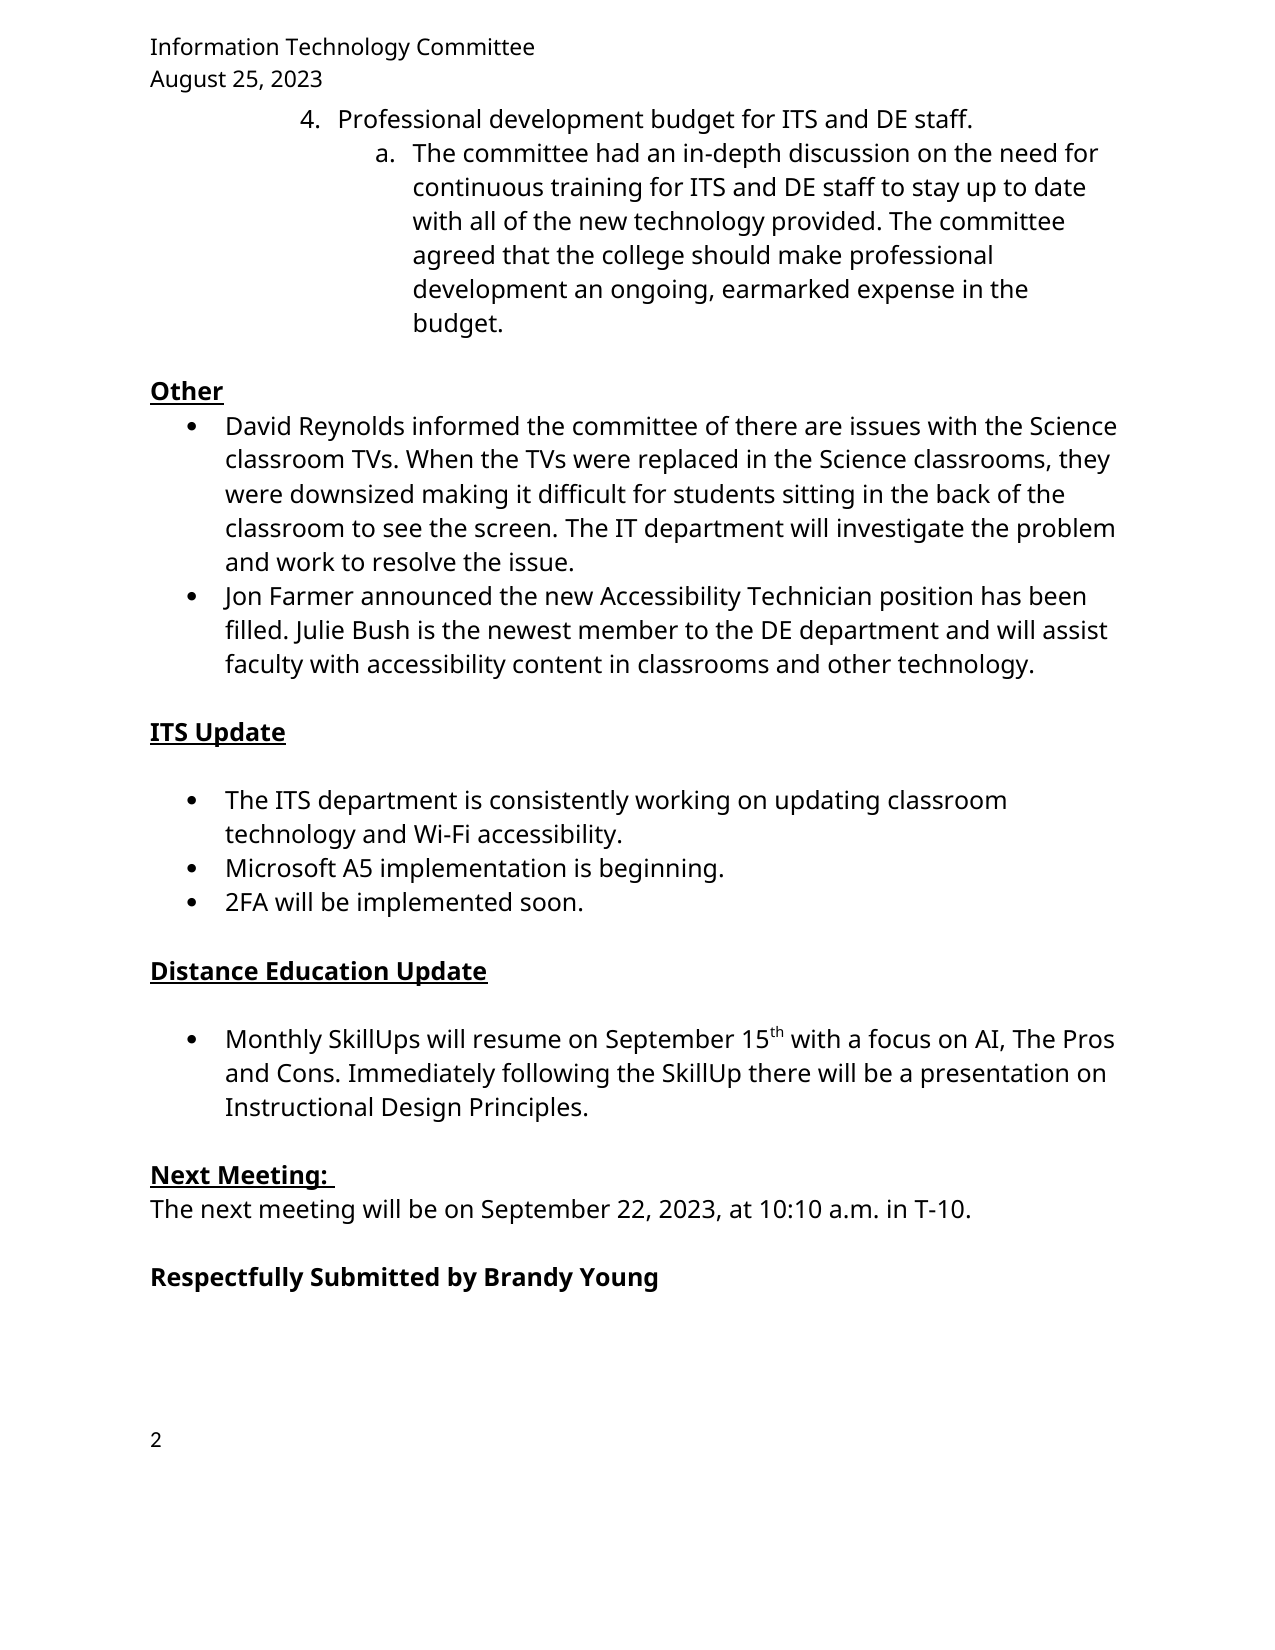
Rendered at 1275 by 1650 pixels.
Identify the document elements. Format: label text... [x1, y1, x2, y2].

list Monthly SkillUps will resume on September 15th with a focus on AI, The Pros and Cons. Immediately following the SkillUp there will be a presentation on Instructional Design Principles. [187, 1021, 1125, 1123]
text Distance Education Update [150, 953, 1125, 987]
list Microsoft A5 implementation is beginning. [187, 851, 1125, 885]
text The next meeting will be on September 22, 2023, at 10:10 a.m. in T-10. [150, 1192, 1125, 1226]
list Jon Farmer announced the new Accessibility Technician position has been filled. Julie Bush is the newest member to the DE department and will assist faculty with accessibility content in classrooms and other technology. [187, 578, 1125, 681]
list The ITS department is consistently working on updating classroom technology and Wi-Fi accessibility. [187, 783, 1125, 851]
text Other [150, 374, 1125, 408]
list Professional development budget for ITS and DE staff. [300, 102, 1125, 136]
text Respectfully Submitted by Brandy Young [150, 1260, 1125, 1294]
text Next Meeting: [150, 1157, 1125, 1192]
list 2FA will be implemented soon. [187, 885, 1125, 919]
list David Reynolds informed the committee of there are issues with the Science classroom TVs. When the TVs were replaced in the Science classrooms, they were downsized making it difficult for students sitting in the back of the classroom to see the screen. The IT department will investigate the problem and work to resolve the issue. [187, 408, 1125, 578]
text ITS Update [150, 715, 1125, 749]
list The committee had an in-depth discussion on the need for continuous training for ITS and DE staff to stay up to date with all of the new technology provided. The committee agreed that the college should make professional development an ongoing, earmarked expense in the budget. [375, 136, 1125, 340]
